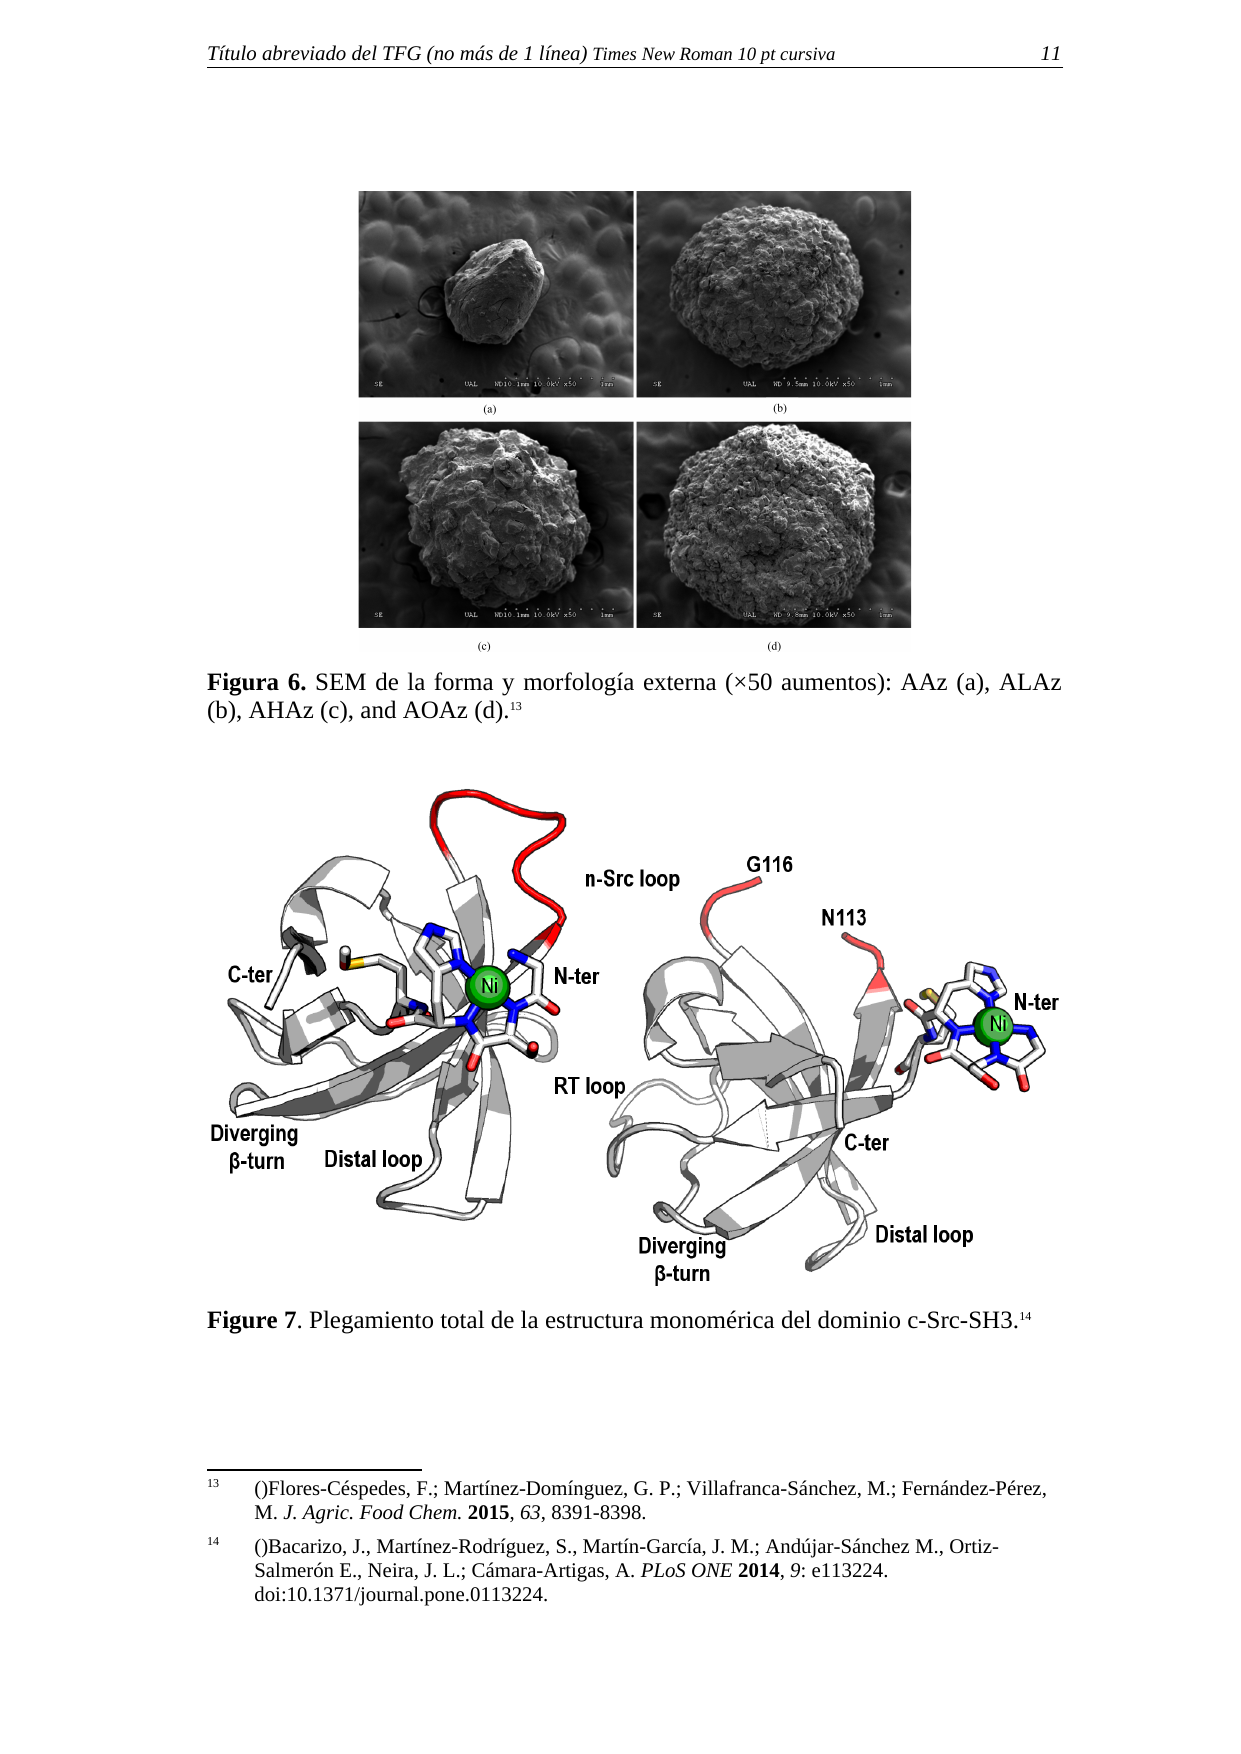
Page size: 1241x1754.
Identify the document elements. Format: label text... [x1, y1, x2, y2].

text Figura 6. SEM de la forma y morfología externa (×50 aumentos): AAz (a), ALAz (b), AHAz (c), and AOAz (d). [207, 667, 1063, 724]
picture [358, 191, 912, 652]
picture [206, 783, 1064, 1291]
text Figure 7. Plegamiento total de la estructura monomérica del dominio c-Src-SH3. [207, 1305, 1063, 1334]
